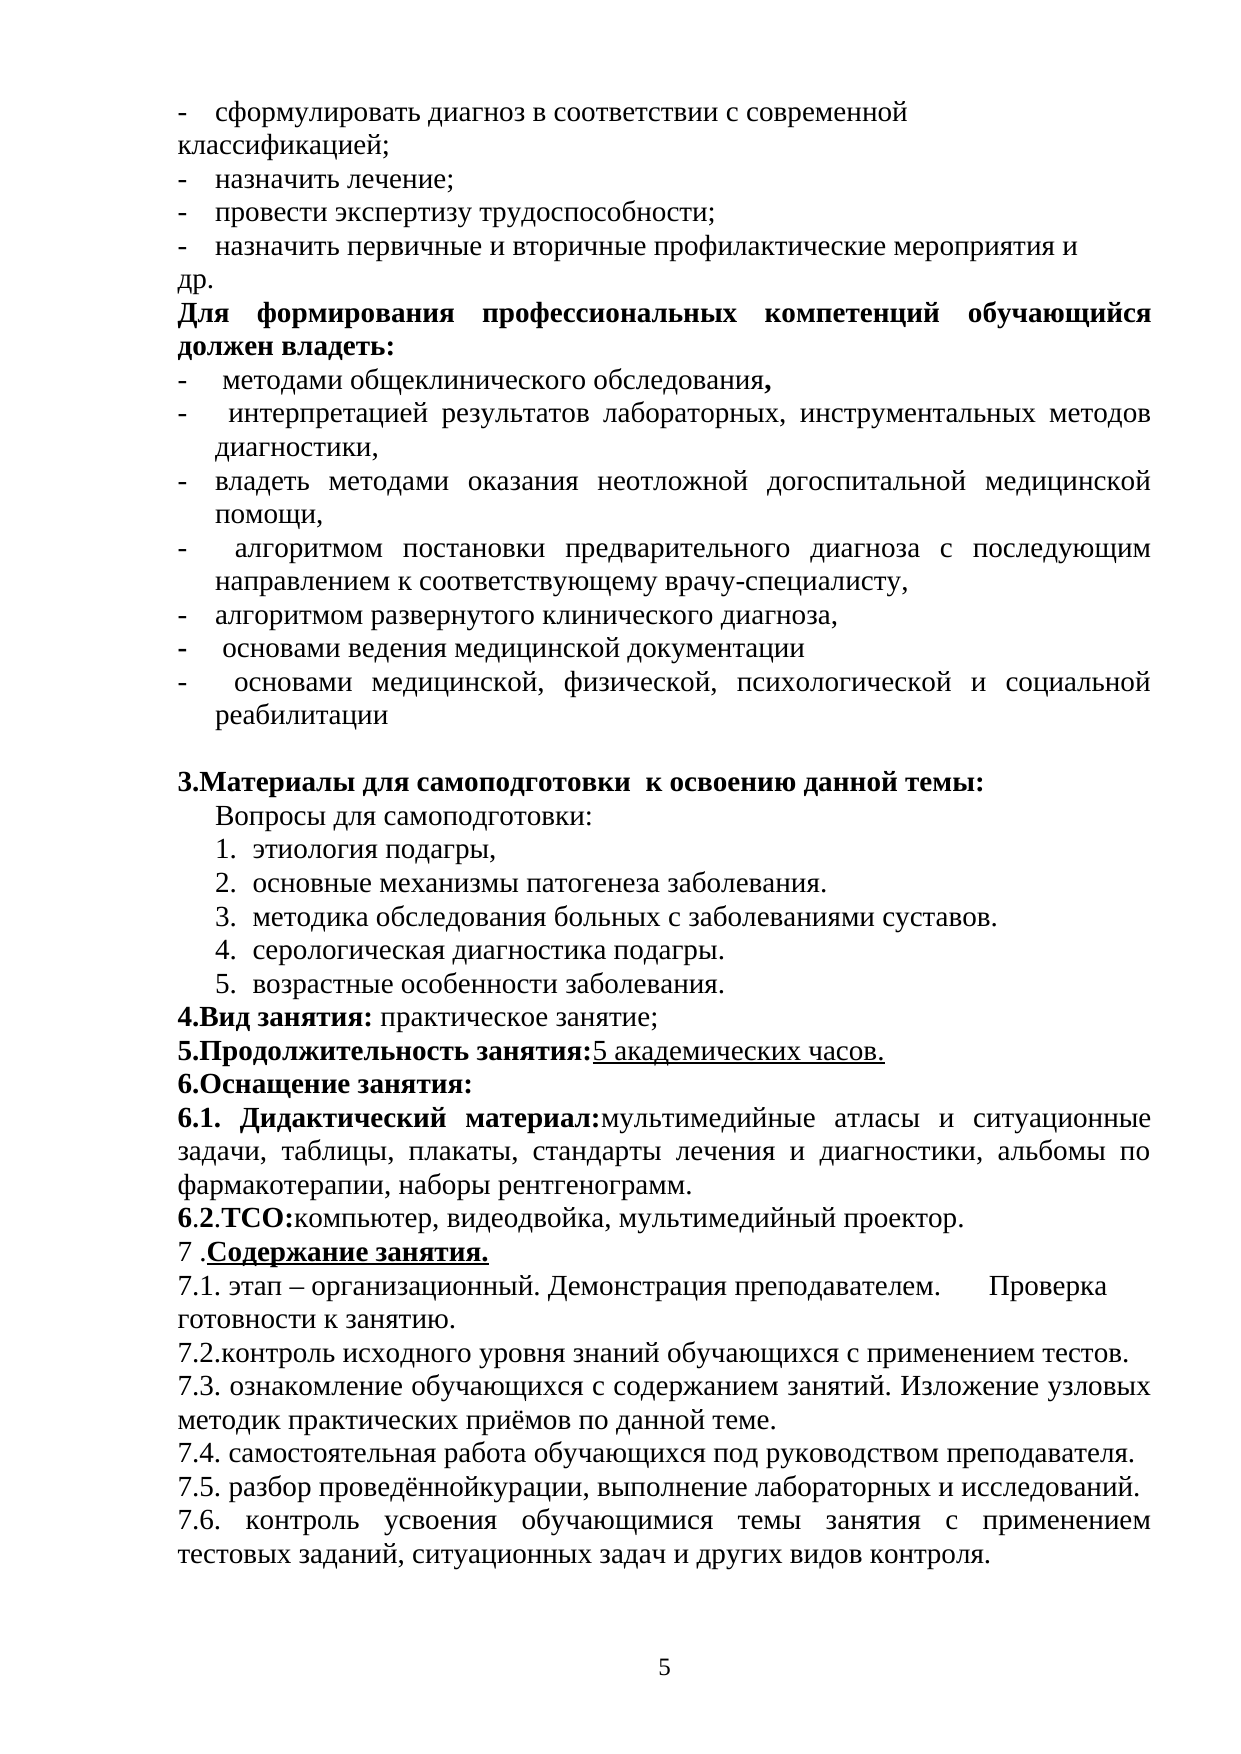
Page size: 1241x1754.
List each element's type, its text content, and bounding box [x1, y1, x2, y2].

text 7.1. этап – организационный. Демонстрация преподавателем. Проверка готовности к занятию. [177, 1268, 1152, 1335]
text 5.Продолжительность занятия:5 академических часов. [177, 1033, 1152, 1066]
text 4.Вид занятия: практическое занятие; [177, 999, 1152, 1033]
text 7.3. ознакомление обучающихся с содержанием занятий. Изложение узловых методик практических приёмов по данной теме. [177, 1368, 1152, 1435]
list сформулировать диагноз в соответствии с современной классификацией; [177, 94, 1122, 161]
text 7.5. разбор проведённойкурации, выполнение лабораторных и исследований. [177, 1469, 1152, 1502]
list методика обследования больных с заболеваниями суставов. [215, 899, 1152, 932]
text 6.1. Дидактический материал:мультимедийные атласы и ситуационные задачи, таблицы, плакаты, стандарты лечения и диагностики, альбомы по фармакотерапии, наборы рентгенограмм. [177, 1100, 1152, 1201]
list Вопросы для самоподготовки: [215, 798, 1152, 832]
text 6.Оснащение занятия: [177, 1066, 1152, 1100]
list алгоритмом постановки предварительного диагноза с последующим направлением к соответствующему врачу-специалисту, [177, 530, 1152, 597]
text 7.4. самостоятельная работа обучающихся под руководством преподавателя. [177, 1435, 1152, 1469]
list этиология подагры, [215, 832, 1152, 865]
text 7 .Содержание занятия. [177, 1234, 1152, 1268]
list основами медицинской, физической, психологической и социальной реабилитации [177, 664, 1152, 731]
text 7.6. контроль усвоения обучающимися темы занятия с применением тестовых заданий, ситуационных задач и других видов контроля. [177, 1502, 1152, 1569]
list возрастные особенности заболевания. [215, 966, 1152, 999]
list методами общеклинического обследования, [177, 362, 1152, 396]
list алгоритмом развернутого клинического диагноза, [177, 597, 1152, 630]
list интерпретацией результатов лабораторных, инструментальных методов диагностики, [177, 396, 1152, 463]
list серологическая диагностика подагры. [215, 932, 1152, 966]
list владеть методами оказания неотложной догоспитальной медицинской помощи, [177, 463, 1152, 530]
list основные механизмы патогенеза заболевания. [215, 865, 1152, 899]
list основами ведения медицинской документации [177, 630, 1152, 664]
text 7.2.контроль исходного уровня знаний обучающихся с применением тестов. [177, 1335, 1152, 1368]
list назначить лечение; [177, 161, 1122, 194]
text 6.2.ТСО:компьютер, видеодвойка, мультимедийный проектор. [177, 1201, 1152, 1234]
text Для формирования профессиональных компетенций обучающийся должен владеть: [177, 295, 1152, 362]
list провести экспертизу трудоспособности; [177, 194, 1122, 228]
text 3.Материалы для самоподготовки к освоению данной темы: [177, 764, 1152, 798]
list назначить первичные и вторичные профилактические мероприятия и др. [177, 228, 1122, 295]
